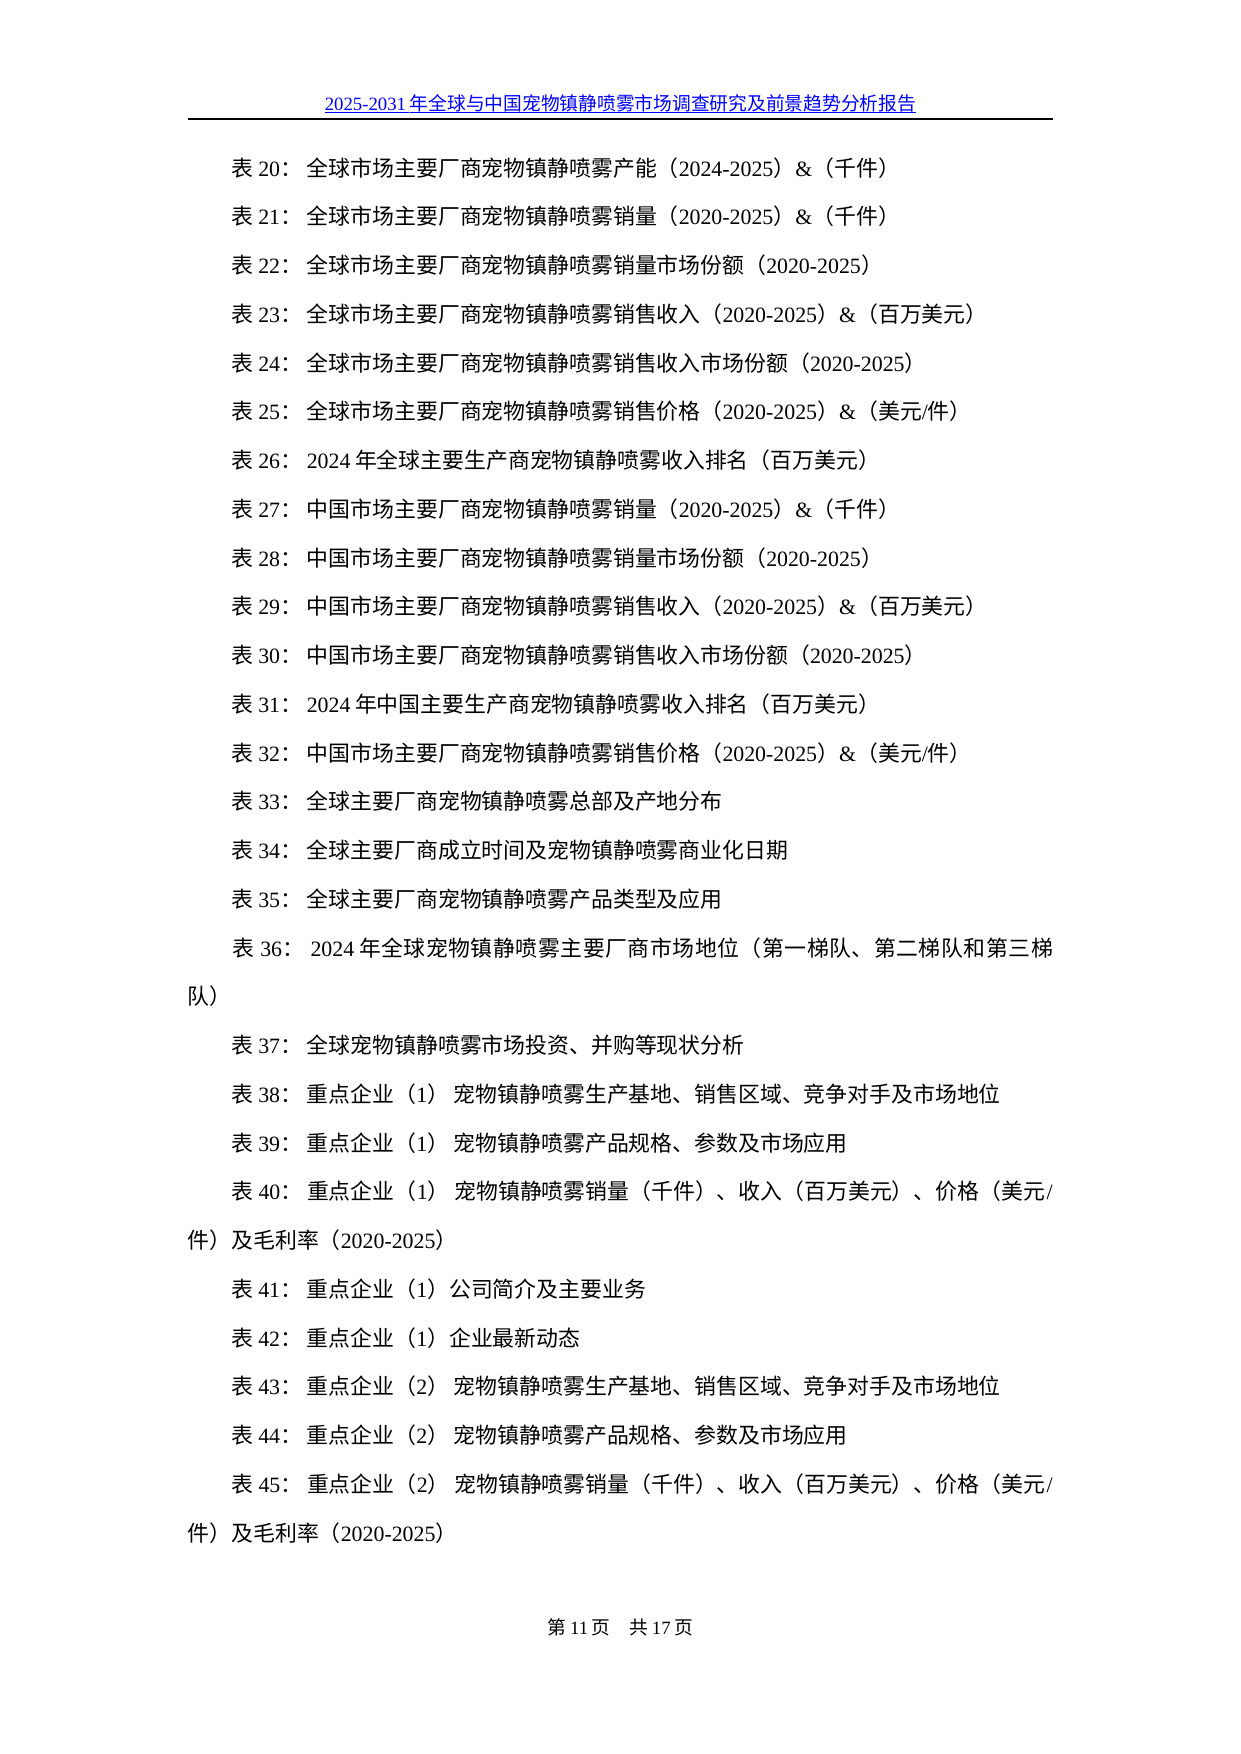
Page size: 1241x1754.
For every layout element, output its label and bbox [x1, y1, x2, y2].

text [187, 150, 1053, 1548]
